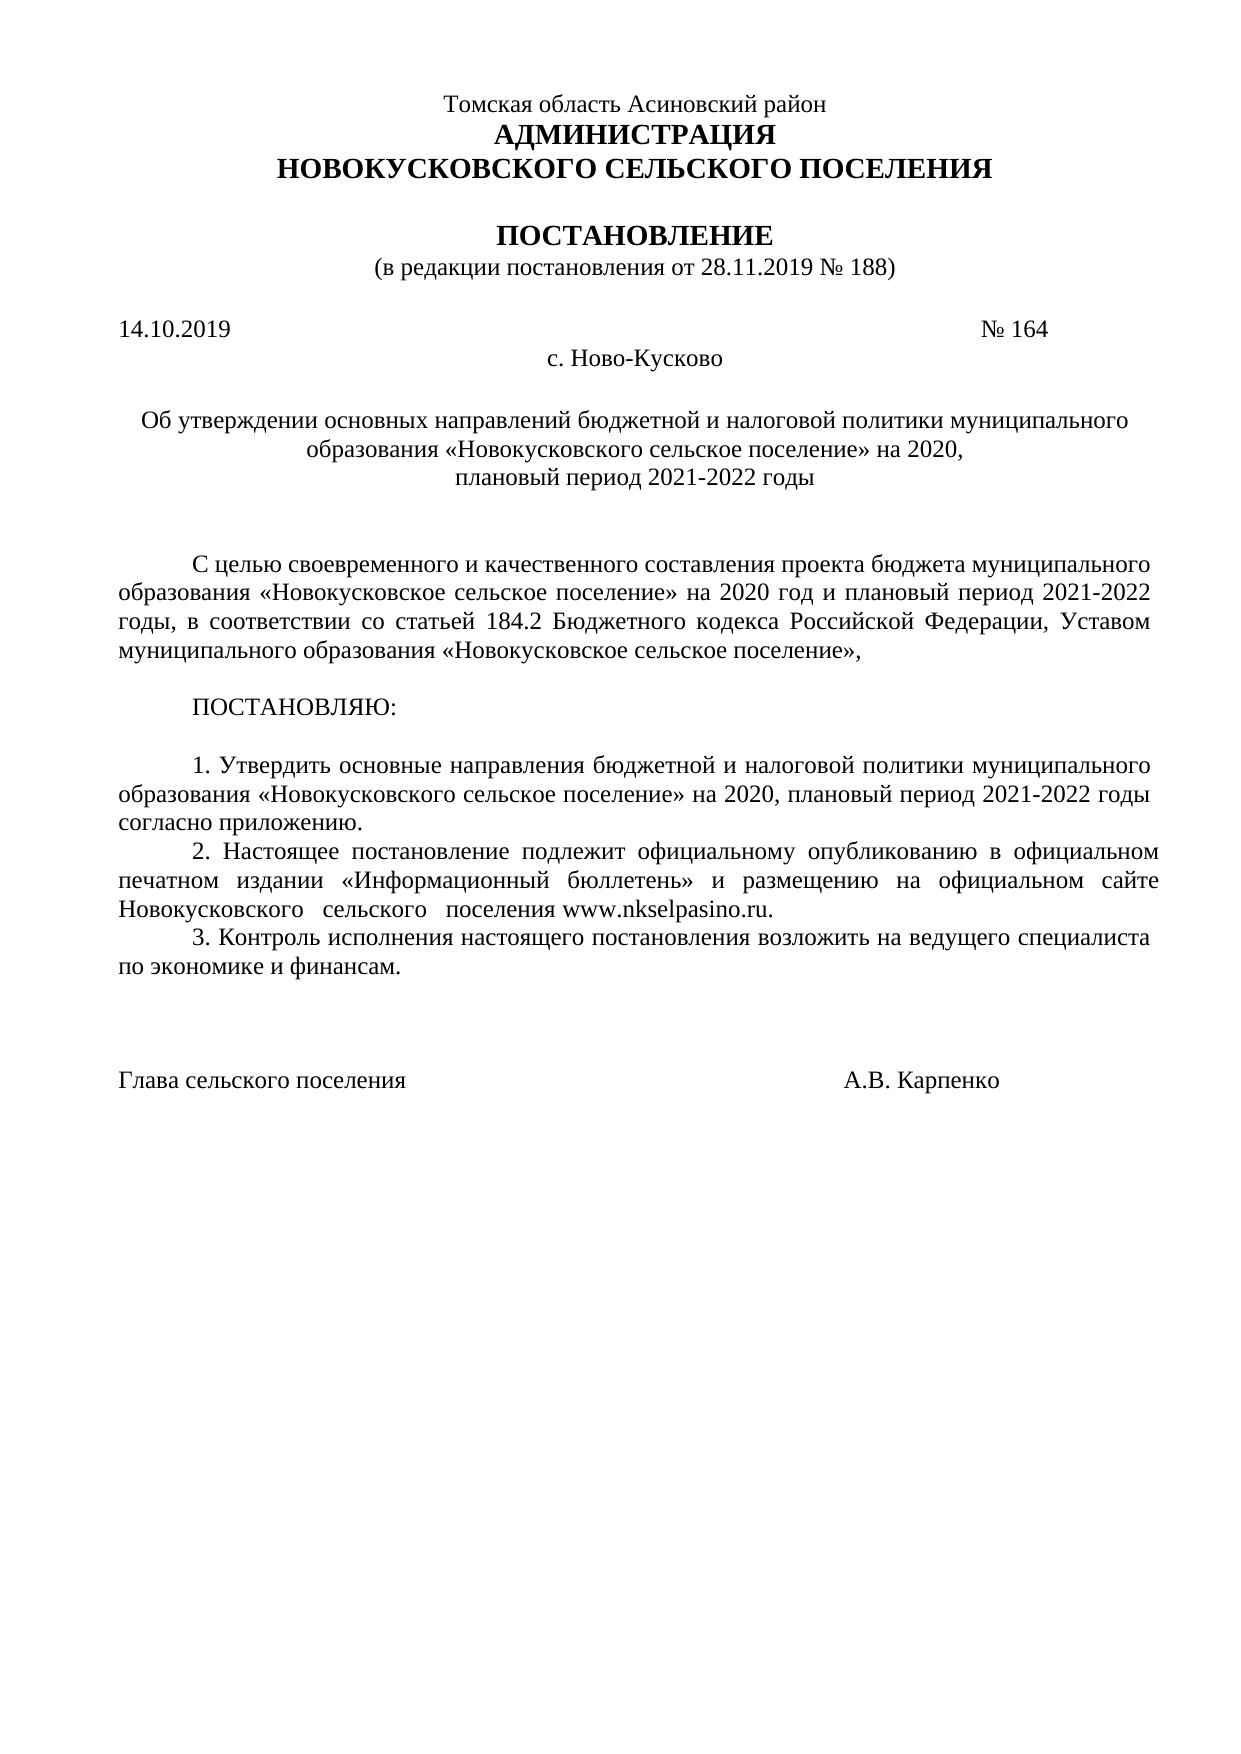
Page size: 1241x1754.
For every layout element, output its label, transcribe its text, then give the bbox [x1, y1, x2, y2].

text ПОСТАНОВЛЯЮ: [118, 692, 1152, 721]
text (в редакции постановления от 28.11.2019 № 188) [118, 252, 1152, 280]
text плановый период 2021-2022 годы [118, 462, 1152, 491]
text 14.10.2019 № 164 [118, 314, 1152, 343]
text 3. Контроль исполнения настоящего постановления возложить на ведущего специалиста по экономике и финансам. [118, 922, 1152, 980]
text 2. Настоящее постановление подлежит официальному опубликованию в официальном печатном издании «Информационный бюллетень» и размещению на официальном сайте Новокусковского сельского поселения www.nkselpasino.ru. [118, 836, 1160, 922]
text С целью своевременного и качественного составления проекта бюджета муниципального образования «Новокусковское сельское поселение» на 2020 год и плановый период 2021-2022 годы, в соответствии со статьей 184.2 Бюджетного кодекса Российской Федерации, Уставом муниципального образования «Новокусковское сельское поселение», [118, 549, 1152, 664]
text Томская область Асиновский район [118, 89, 1152, 117]
text НОВОКУСКОВСКОГО СЕЛЬСКОГО ПОСЕЛЕНИЯ [118, 151, 1152, 184]
text ПОСТАНОВЛЕНИЕ [118, 218, 1152, 252]
text Глава сельского поселения А.В. Карпенко [118, 1065, 1152, 1094]
text Об утверждении основных направлений бюджетной и налоговой политики муниципального образования «Новокусковского сельское поселение» на 2020, [118, 405, 1152, 462]
text 1. Утвердить основные направления бюджетной и налоговой политики муниципального образования «Новокусковского сельское поселение» на 2020, плановый период 2021-2022 годы согласно приложению. [118, 750, 1152, 836]
text АДМИНИСТРАЦИЯ [118, 117, 1152, 151]
text с. Ново-Кусково [118, 343, 1152, 371]
